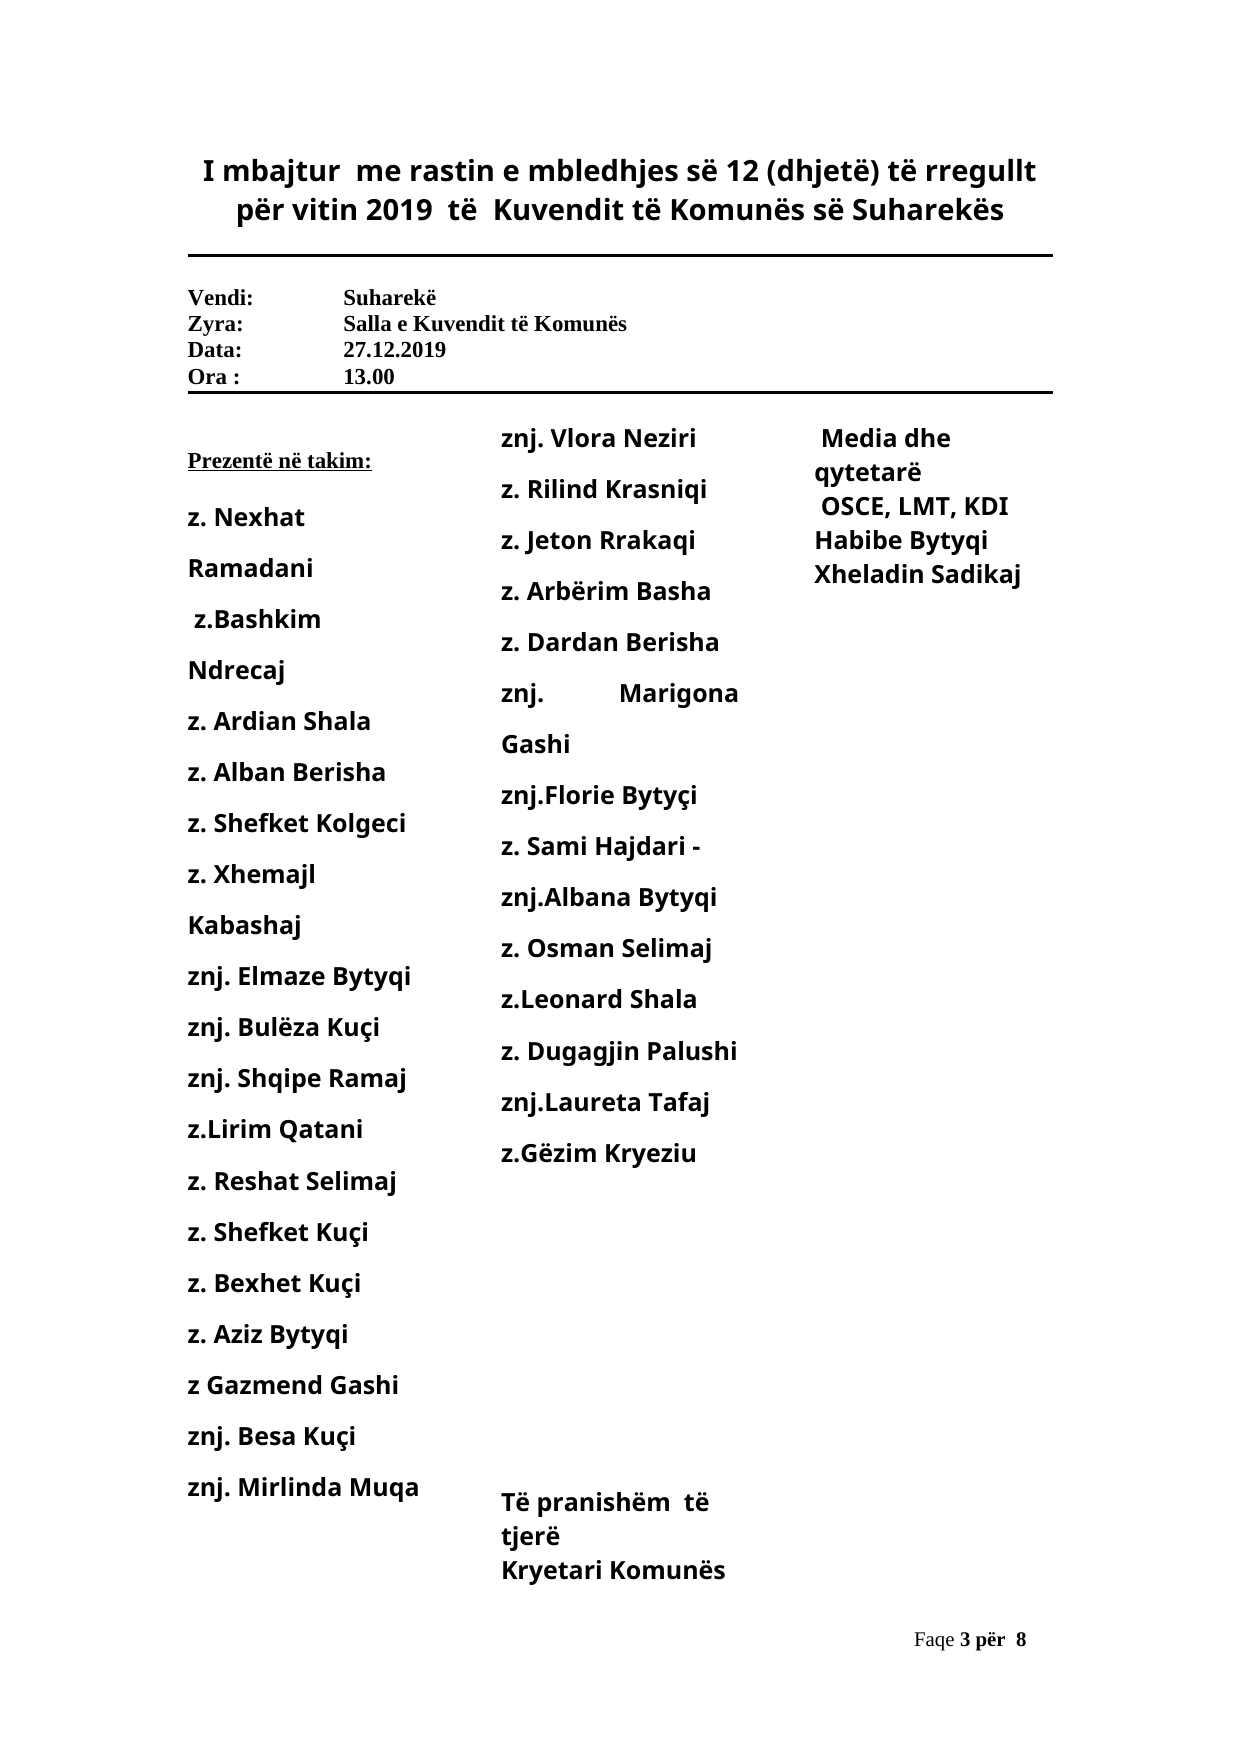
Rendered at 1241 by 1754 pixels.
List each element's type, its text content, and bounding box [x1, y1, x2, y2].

text znj.Albana Bytyqi [501, 880, 739, 914]
text z. Shefket Kuçi [187, 1214, 426, 1248]
text z. Nexhat Ramadani [187, 500, 426, 585]
text Prezentë në takim: [187, 447, 426, 473]
text znj. Besa Kuçi [187, 1418, 426, 1452]
text Data: 27.12.2019 [187, 336, 1053, 363]
text OSCE, LMT, KDI [814, 489, 1053, 523]
text Xheladin Sadikaj [814, 557, 1053, 591]
text z. Dardan Berisha [501, 625, 739, 659]
text z. Jeton Rrakaqi [501, 523, 739, 557]
text z Gazmend Gashi [187, 1367, 426, 1401]
text Kryetari Komunës [501, 1553, 739, 1587]
text Media dhe qytetarë [814, 421, 1053, 489]
text z. Arbërim Basha [501, 574, 739, 608]
text Të pranishëm të tjerë [501, 1485, 739, 1553]
text znj. Shqipe Ramaj [187, 1061, 426, 1095]
text z. Bexhet Kuçi [187, 1265, 426, 1299]
text z.Lirim Qatani [187, 1112, 426, 1146]
text I mbajtur me rastin e mbledhjes së 12 (dhjetë) të rregullt për vitin 2019 të Kuvendit të Komunës së Suharekës [187, 150, 1053, 229]
text z.Gëzim Kryeziu [501, 1135, 739, 1169]
text z. Rilind Krasniqi [501, 472, 739, 506]
text z. Sami Hajdari - [501, 829, 739, 863]
text z. Shefket Kolgeci [187, 806, 426, 840]
text z. Dugagjin Palushi [501, 1033, 739, 1067]
text z. Osman Selimaj [501, 931, 739, 965]
text znj.Laureta Tafaj [501, 1084, 739, 1118]
text znj.Florie Bytyçi [501, 778, 739, 812]
text z. Aziz Bytyqi [187, 1316, 426, 1350]
text znj. Mirlinda Muqa [187, 1469, 426, 1503]
text znj. Vlora Neziri [501, 421, 739, 455]
text Ora : 13.00 [187, 363, 1053, 394]
text znj. Marigona Gashi [501, 676, 739, 761]
text z.Bashkim Ndrecaj [187, 602, 426, 687]
text znj. Bulëza Kuçi [187, 1010, 426, 1044]
text znj. Elmaze Bytyqi [187, 959, 426, 993]
text Habibe Bytyqi [814, 523, 1053, 557]
text z. Alban Berisha [187, 755, 426, 789]
text Zyra: Salla e Kuvendit të Komunës [187, 310, 1053, 336]
text Vendi: Suharekë [187, 284, 1053, 310]
text z.Leonard Shala [501, 982, 739, 1016]
text z. Xhemajl Kabashaj [187, 857, 426, 942]
text z. Ardian Shala [187, 704, 426, 738]
text z. Reshat Selimaj [187, 1163, 426, 1197]
